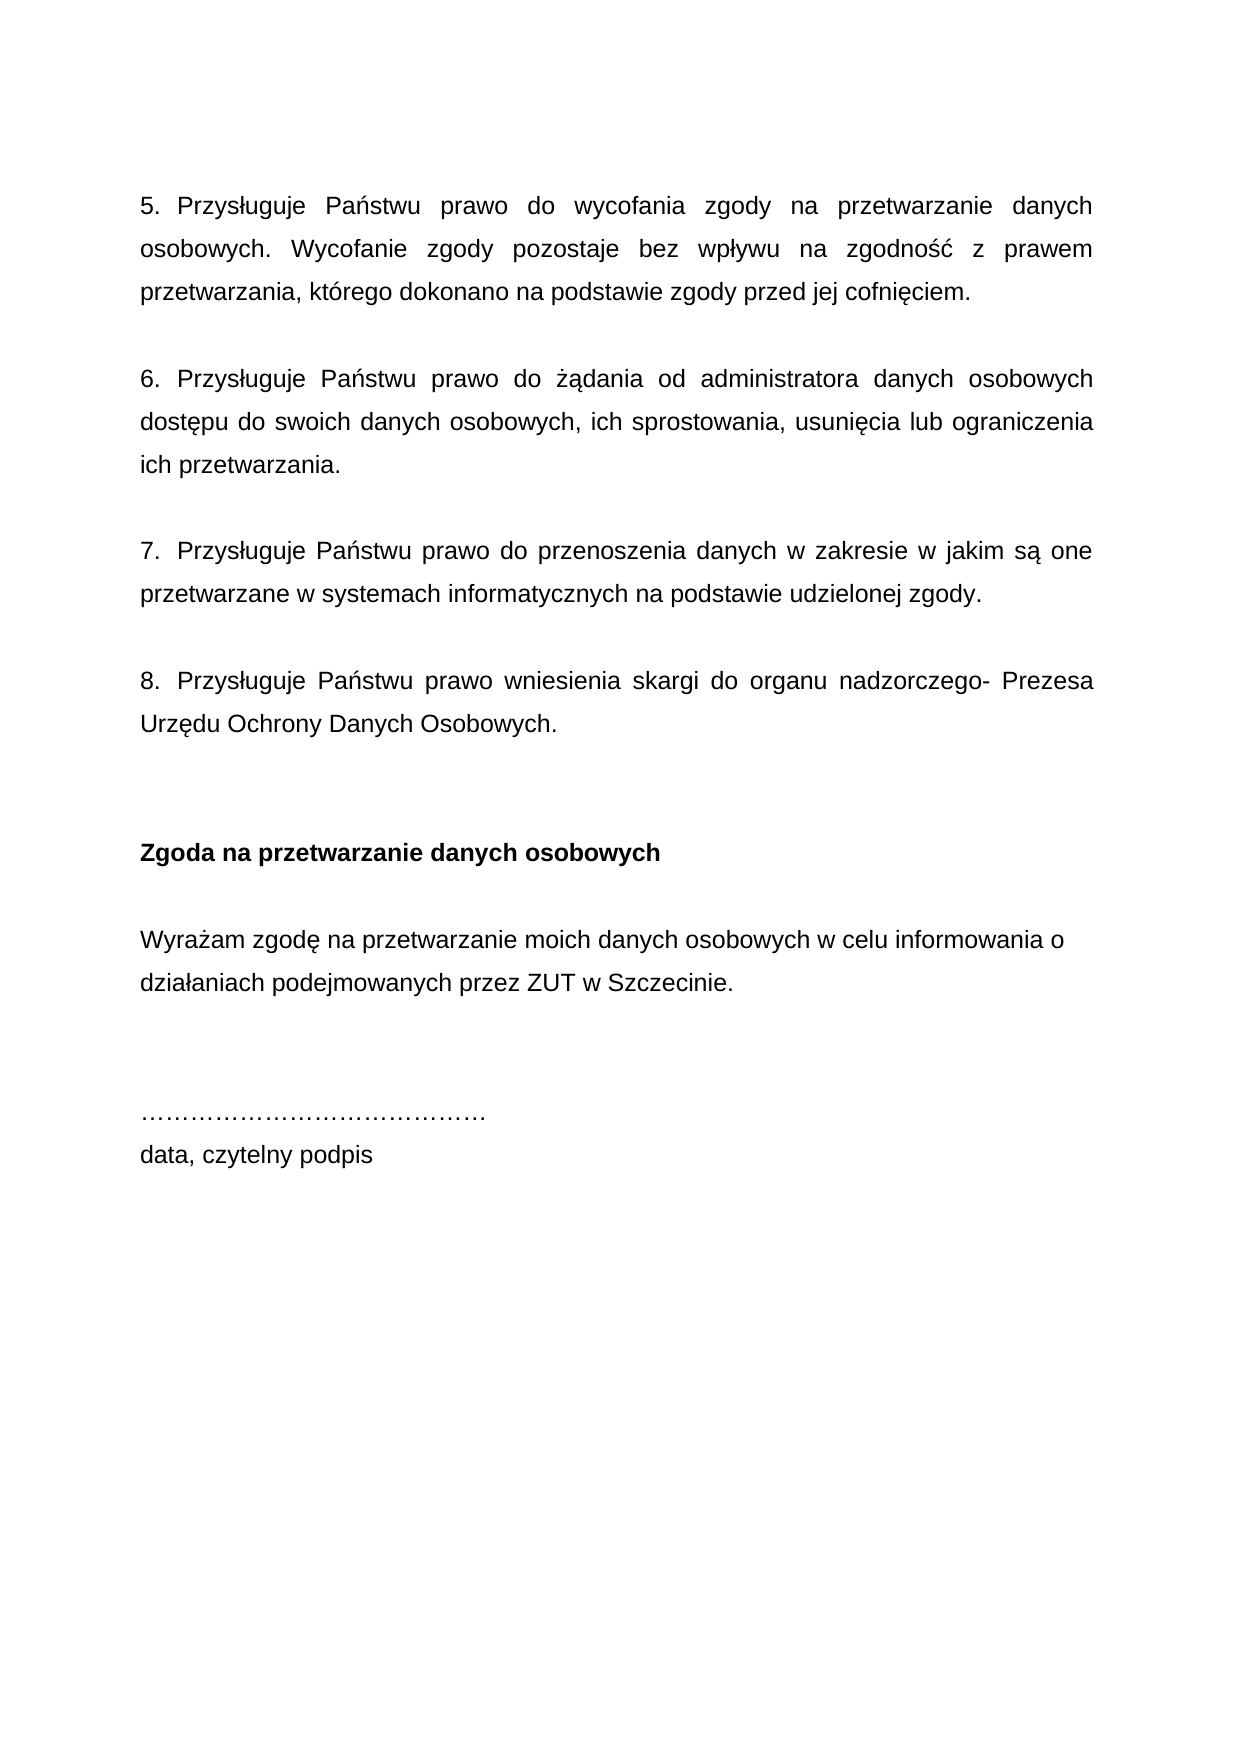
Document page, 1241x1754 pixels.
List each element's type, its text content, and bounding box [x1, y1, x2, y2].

text Zgoda na przetwarzanie danych osobowych [140, 838, 1095, 867]
text Wyrażam zgodę na przetwarzanie moich danych osobowych w celu informowania o działaniach podejmowanych przez ZUT w Szczecinie. [140, 924, 1095, 996]
list Przysługuje Państwu prawo do żądania od administratora danych osobowych dostępu do swoich danych osobowych, ich sprostowania, usunięcia lub ograniczenia ich przetwarzania. [140, 364, 1095, 479]
text …………………………………… data, czytelny podpis [140, 1097, 541, 1169]
list Przysługuje Państwu prawo do wycofania zgody na przetwarzanie danych osobowych. Wycofanie zgody pozostaje bez wpływu na zgodność z prawem przetwarzania, którego dokonano na podstawie zgody przed jej cofnięciem. [140, 191, 1094, 306]
list Przysługuje Państwu prawo do przenoszenia danych w zakresie w jakim są one przetwarzane w systemach informatycznych na podstawie udzielonej zgody. [140, 536, 1094, 608]
list Przysługuje Państwu prawo wniesienia skargi do organu nadzorczego- Prezesa Urzędu Ochrony Danych Osobowych. [140, 666, 1095, 738]
